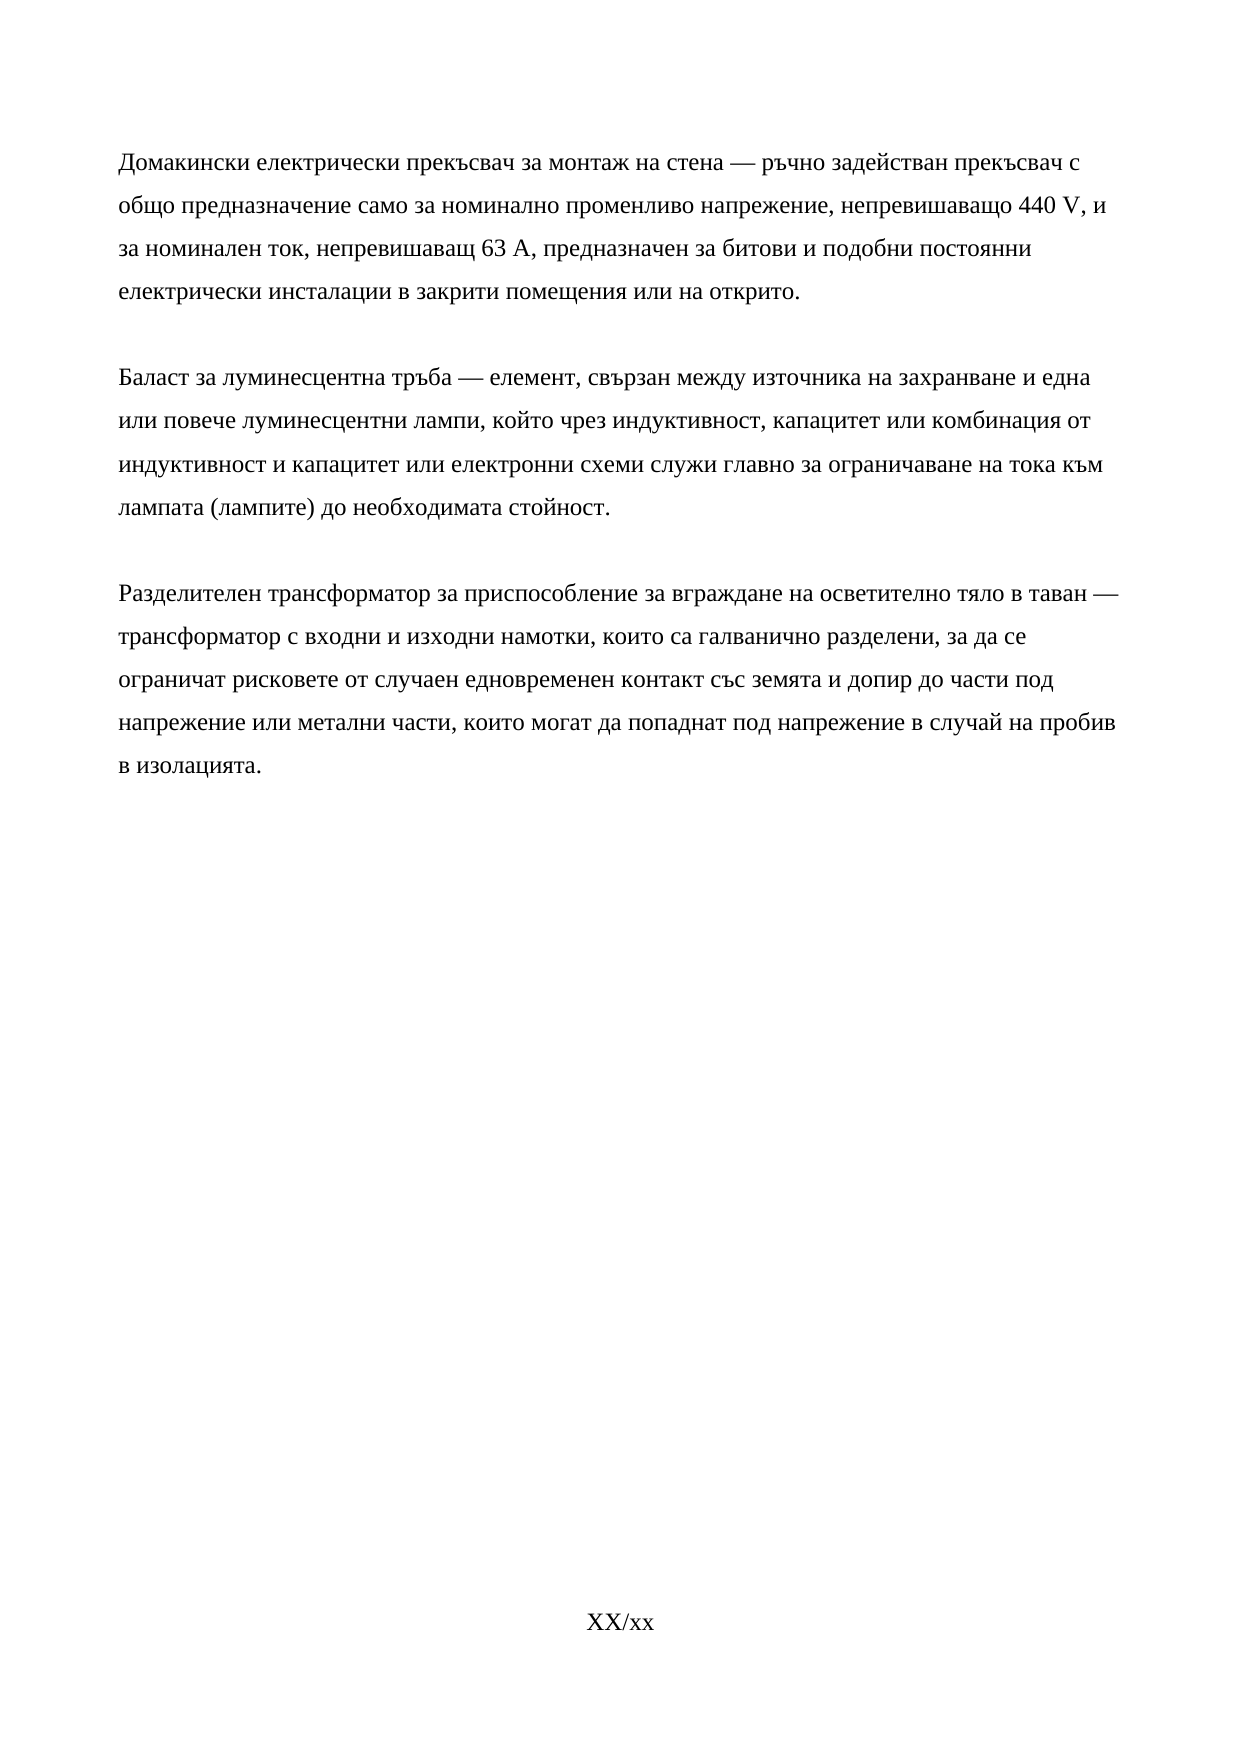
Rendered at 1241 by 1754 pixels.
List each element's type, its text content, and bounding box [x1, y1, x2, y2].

text Баласт за луминесцентна тръба — елемент, свързан между източника на захранване и една или повече луминесцентни лампи, който чрез индуктивност, капацитет или комбинация от индуктивност и капацитет или електронни схеми служи главно за ограничаване на тока към лампата (лампите) до необходимата стойност. [118, 362, 1122, 521]
text Разделителен трансформатор за приспособление за вграждане на осветително тяло в таван — трансформатор с входни и изходни намотки, които са галванично разделени, за да се ограничат рисковете от случаен едновременен контакт със земята и допир до части под напрежение или метални части, които могат да попаднат под напрежение в случай на пробив в изолацията. [118, 578, 1122, 779]
text Домакински електрически прекъсвач за монтаж на стена — ръчно задействан прекъсвач с общо предназначение само за номинално променливо напрежение, непревишаващо 440 V, и за номинален ток, непревишаващ 63 A, предназначен за битови и подобни постоянни електрически инсталации в закрити помещения или на открито. [118, 147, 1122, 305]
